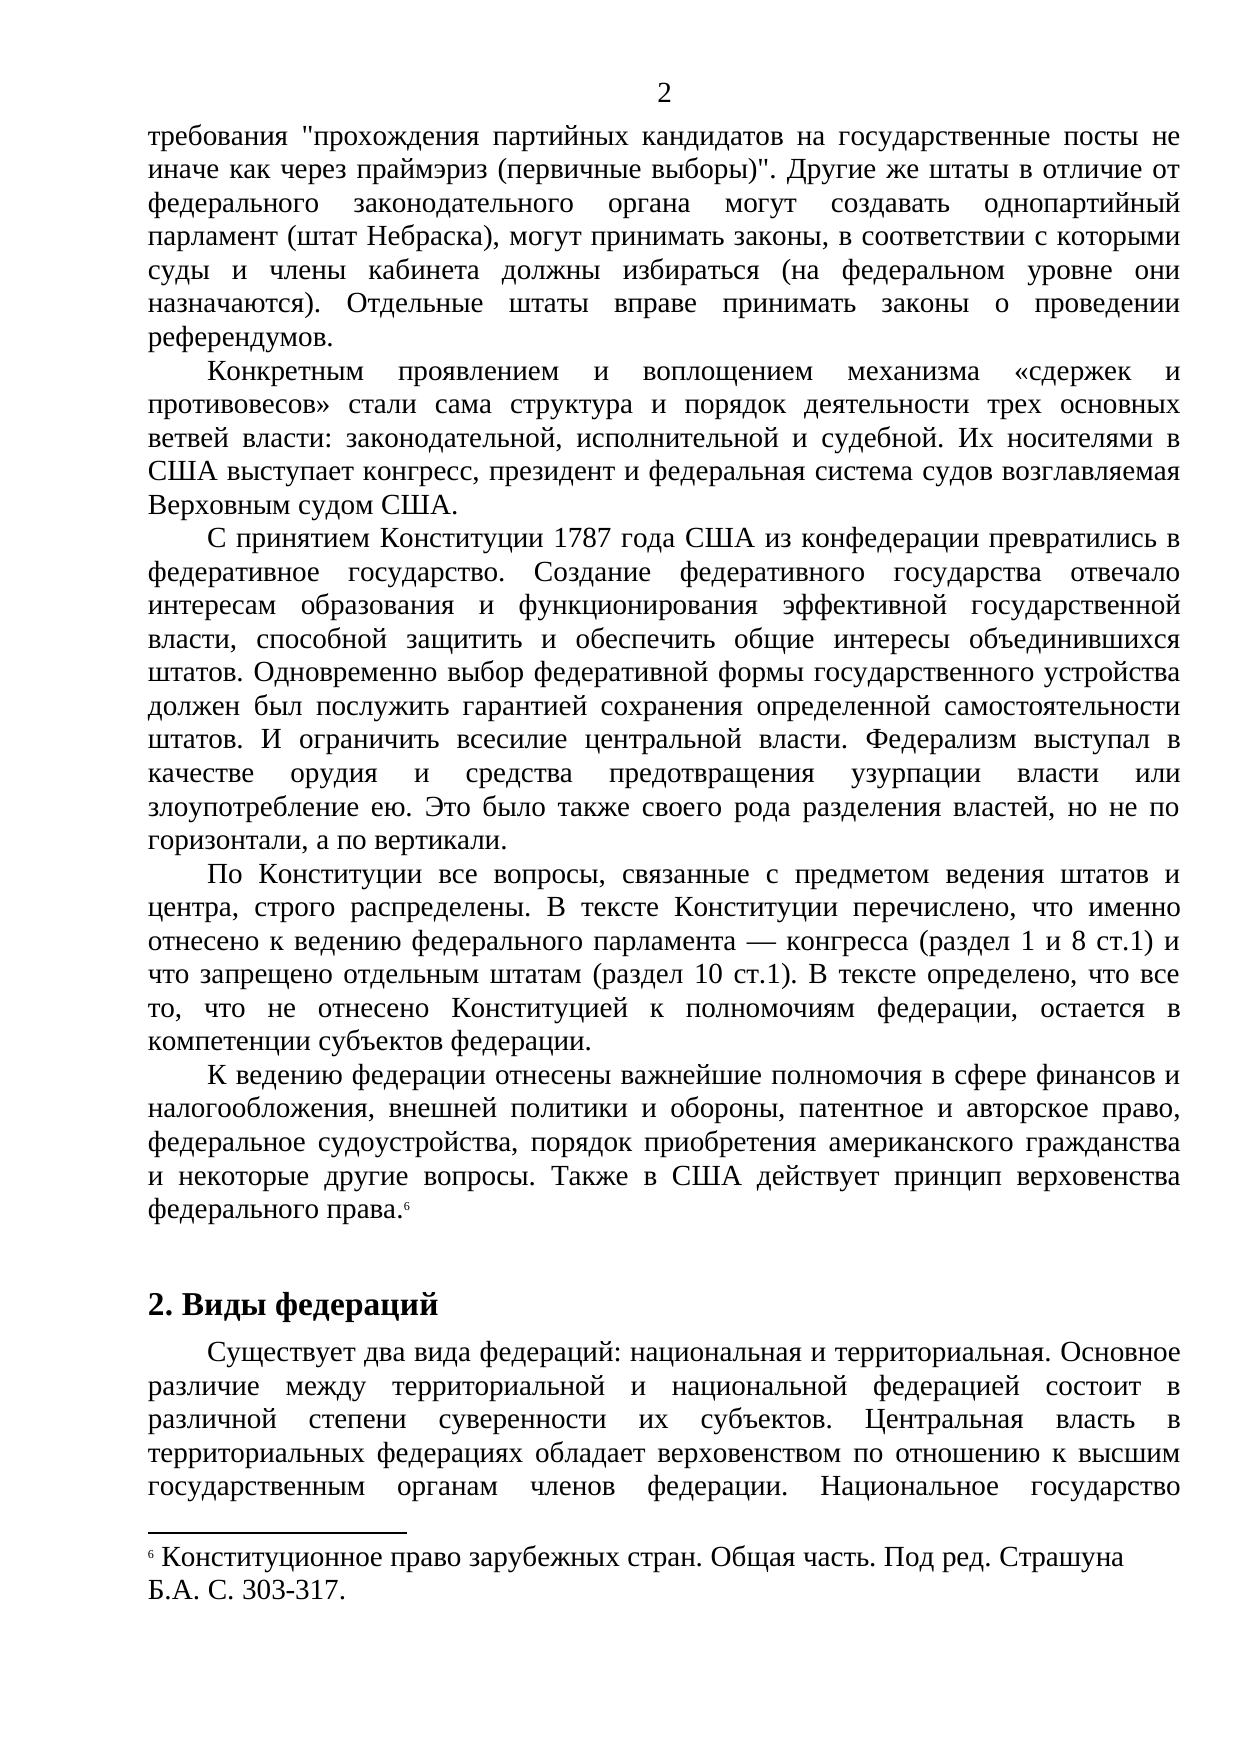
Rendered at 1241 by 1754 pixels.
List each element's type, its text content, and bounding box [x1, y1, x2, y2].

text Конкретным проявлением и воплощением механизма «сдержек и противовесов» стали сама структура и порядок деятельности трех основных ветвей власти: законодательной, исполнительной и судебной. Их носителями в США выступает конгресс, президент и федеральная система судов возглавляемая Верховным судом США. [148, 353, 1181, 521]
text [148, 118, 1181, 353]
text К ведению федерации отнесены важнейшие полномочия в сфере финансов и налогообложения, внешней политики и обороны, патентное и авторское право, федеральное судоустройства, порядок приобретения американского гражданства и некоторые другие вопросы. Также в США действует принцип верховенства федерального права. [148, 1057, 1181, 1225]
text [148, 1334, 1181, 1502]
text С принятием Конституции 1787 года США из конфедерации превратились в федеративное государство. Создание федеративного государства отвечало интересам образования и функционирования эффективной государственной власти, способной защитить и обеспечить общие интересы объединившихся штатов. Одновременно выбор федеративной формы государственного устройства должен был послужить гарантией сохранения определенной самостоятельности штатов. И ограничить всесилие центральной власти. Федерализм выступал в качестве орудия и средства предотвращения узурпации власти или злоупотребление ею. Это было также своего рода разделения властей, но не по горизонтали, а по вертикали. [148, 521, 1181, 856]
subtitle 2. Виды федераций [148, 1283, 1181, 1322]
text По Конституции все вопросы, связанные с предметом ведения штатов и центра, строго распределены. В тексте Конституции перечислено, что именно отнесено к ведению федерального парламента — конгресса (раздел 1 и 8 ст.1) и что запрещено отдельным штатам (раздел 10 ст.1). В тексте определено, что все то, что не отнесено Конституцией к полномочиям федерации, остается в компетенции субъектов федерации. [148, 856, 1181, 1057]
